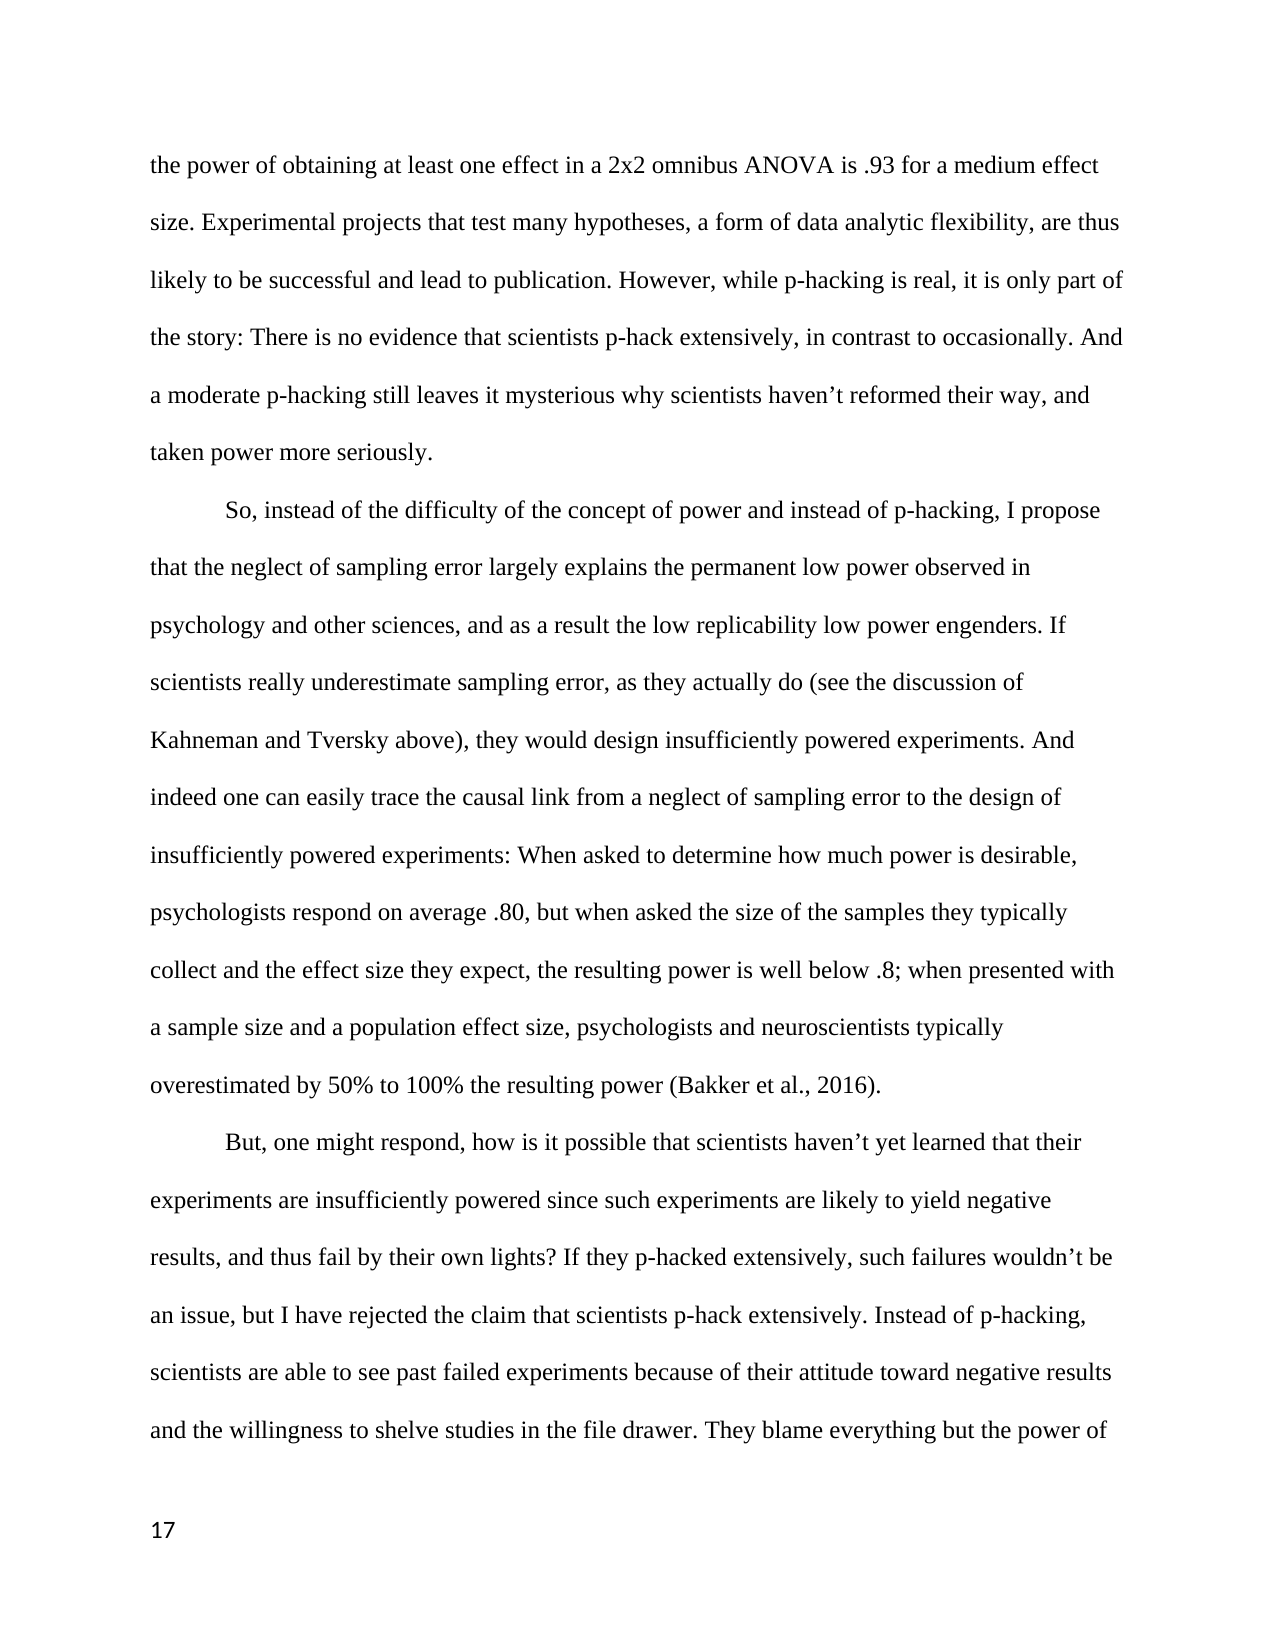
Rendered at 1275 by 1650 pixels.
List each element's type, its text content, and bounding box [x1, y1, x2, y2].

text So, instead of the difficulty of the concept of power and instead of p-hacking, I propose that the neglect of sampling error largely explains the permanent low power observed in psychology and other sciences, and as a result the low replicability low power engenders. If scientists really underestimate sampling error, as they actually do (see the discussion of Kahneman and Tversky above), they would design insufficiently powered experiments. And indeed one can easily trace the causal link from a neglect of sampling error to the design of insufficiently powered experiments: When asked to determine how much power is desirable, psychologists respond on average .80, but when asked the size of the samples they typically collect and the effect size they expect, the resulting power is well below .8; when presented with a sample size and a population effect size, psychologists and neuroscientists typically overestimated by 50% to 100% the resulting power (Bakker et al., 2016). [150, 495, 1125, 1099]
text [150, 1127, 1125, 1444]
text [150, 150, 1125, 466]
